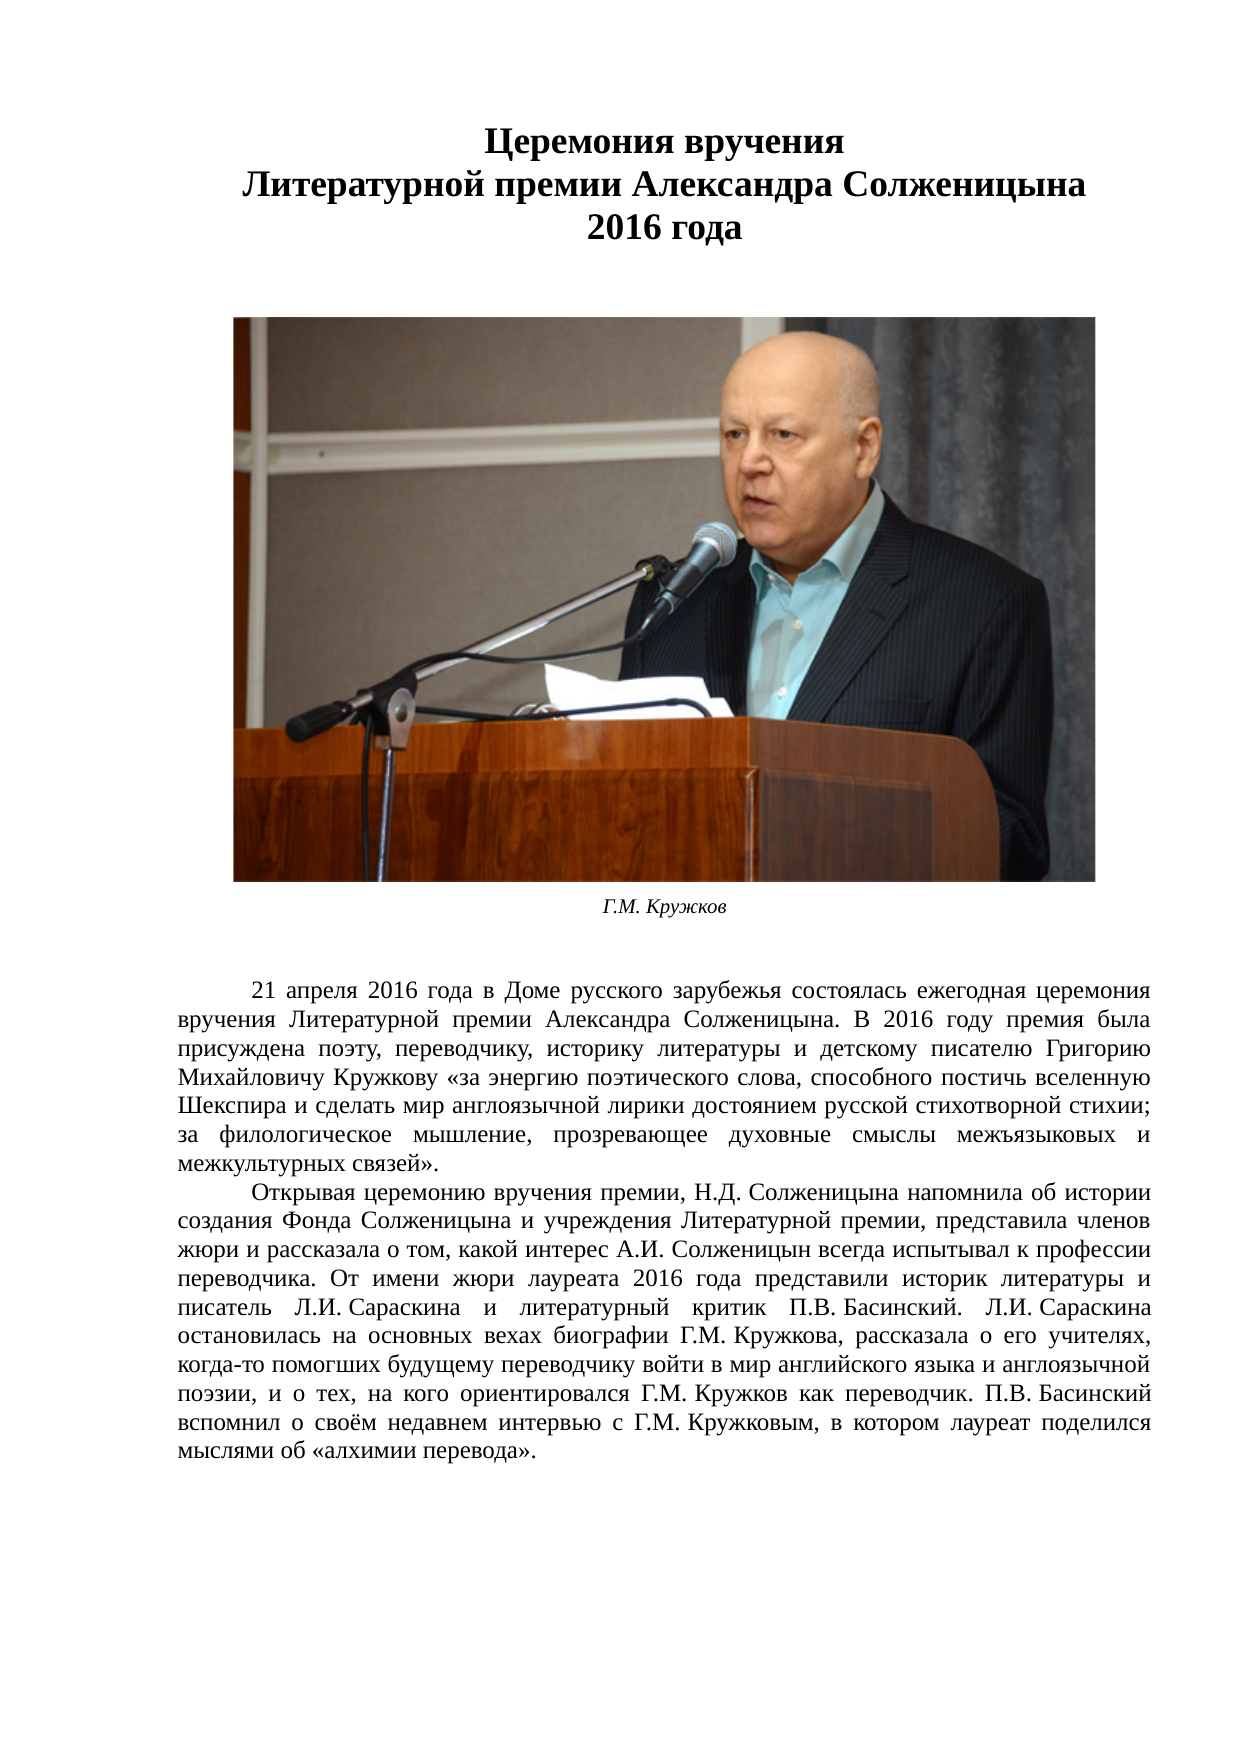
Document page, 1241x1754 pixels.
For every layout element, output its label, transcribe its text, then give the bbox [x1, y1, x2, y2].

text 21 апреля 2016 года в Доме русского зарубежья состоялась ежегодная церемония вручения Литературной премии Александра Солженицына. В 2016 году премия была присуждена поэту, переводчику, историку литературы и детскому писателю Григорию Михайловичу Кружкову «за энергию поэтического слова, способного постичь вселенную Шекспира и сделать мир англоязычной лирики достоянием русской стихотворной стихии; за филологическое мышление, прозревающее духовные смыслы межъязыковых и межкультурных связей». [177, 976, 1152, 1177]
text Г.М. Кружков [177, 894, 1152, 918]
text Открывая церемонию вручения премии, Н.Д. Солженицына напомнила об истории создания Фонда Солженицына и учреждения Литературной премии, представила членов жюри и рассказала о том, какой интерес А.И. Солженицын всегда испытывал к профессии переводчика. От имени жюри лауреата 2016 года представили историк литературы и писатель Л.И. Сараскина и литературный критик П.В. Басинский. Л.И. Сараскина остановилась на основных вехах биографии Г.М. Кружкова, рассказала о его учителях, когда-то помогших будущему переводчику войти в мир английского языка и англоязычной поэзии, и о тех, на кого ориентировался Г.М. Кружков как переводчик. П.В. Басинский вспомнил о своём недавнем интервью с Г.М. Кружковым, в котором лауреат поделился мыслями об «алхимии перевода». [177, 1177, 1152, 1464]
subtitle Церемония вручения Литературной премии Александра Солженицына 2016 года [177, 118, 1152, 247]
picture [233, 317, 1096, 882]
